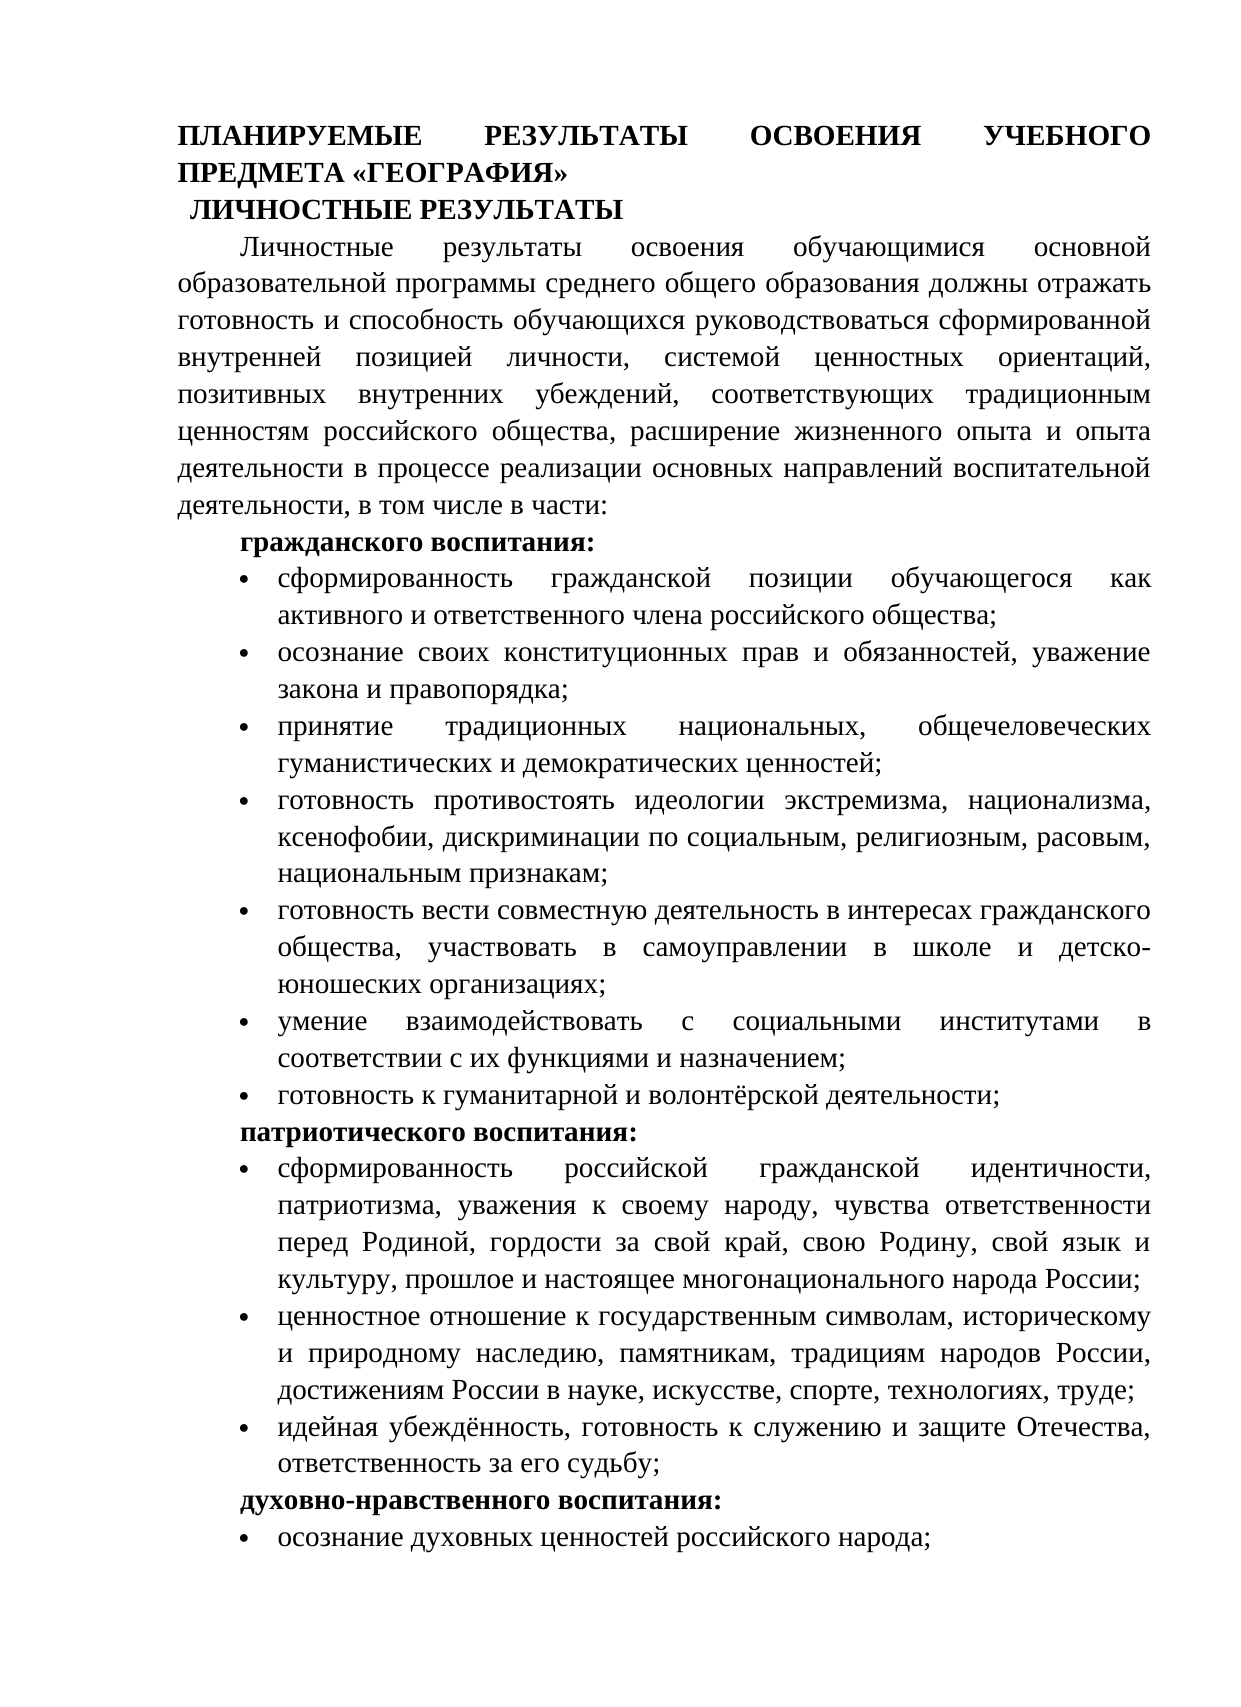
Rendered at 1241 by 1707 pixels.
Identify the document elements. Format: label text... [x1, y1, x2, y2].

text патриотического воспитания: [177, 1114, 1152, 1147]
list готовность вести совместную деятельность в интересах гражданского общества, участвовать в самоуправлении в школе и детско-юношеских организациях; [240, 892, 1152, 1000]
text ПЛАНИРУЕМЫЕ РЕЗУЛЬТАТЫ ОСВОЕНИЯ УЧЕБНОГО ПРЕДМЕТА «ГЕОГРАФИЯ» [177, 118, 1152, 188]
list идейная убеждённость, готовность к служению и защите Отечества, ответственность за его судьбу; [240, 1409, 1152, 1479]
text Личностные результаты освоения обучающимися основной образовательной программы среднего общего образования должны отражать готовность и способность обучающихся руководствоваться сформированной внутренней позицией личности, системой ценностных ориентаций, позитивных внутренних убеждений, соответствующих традиционным ценностям российского общества, расширение жизненного опыта и опыта деятельности в процессе реализации основных направлений воспитательной деятельности, в том числе в части: [177, 229, 1152, 520]
text гражданского воспитания: [177, 524, 1152, 557]
list сформированность гражданской позиции обучающегося как активного и ответственного члена российского общества; [240, 561, 1152, 631]
list принятие традиционных национальных, общечеловеческих гуманистических и демократических ценностей; [240, 708, 1152, 778]
list умение взаимодействовать с социальными институтами в соответствии с их функциями и назначением; [240, 1003, 1152, 1073]
text ЛИЧНОСТНЫЕ РЕЗУЛЬТАТЫ [190, 192, 1152, 225]
list готовность к гуманитарной и волонтёрской деятельности; [240, 1077, 1152, 1110]
list сформированность российской гражданской идентичности, патриотизма, уважения к своему народу, чувства ответственности перед Родиной, гордости за свой край, свою Родину, свой язык и культуру, прошлое и настоящее многонационального народа России; [240, 1151, 1152, 1295]
list осознание духовных ценностей российского народа; [240, 1519, 1152, 1553]
list готовность противостоять идеологии экстремизма, национализма, ксенофобии, дискриминации по социальным, религиозным, расовым, национальным признакам; [240, 782, 1152, 889]
text духовно-нравственного воспитания: [177, 1482, 1152, 1516]
list осознание своих конституционных прав и обязанностей, уважение закона и правопорядка; [240, 634, 1152, 705]
list ценностное отношение к государственным символам, историческому и природному наследию, памятникам, традициям народов России, достижениям России в науке, искусстве, спорте, технологиях, труде; [240, 1298, 1152, 1405]
